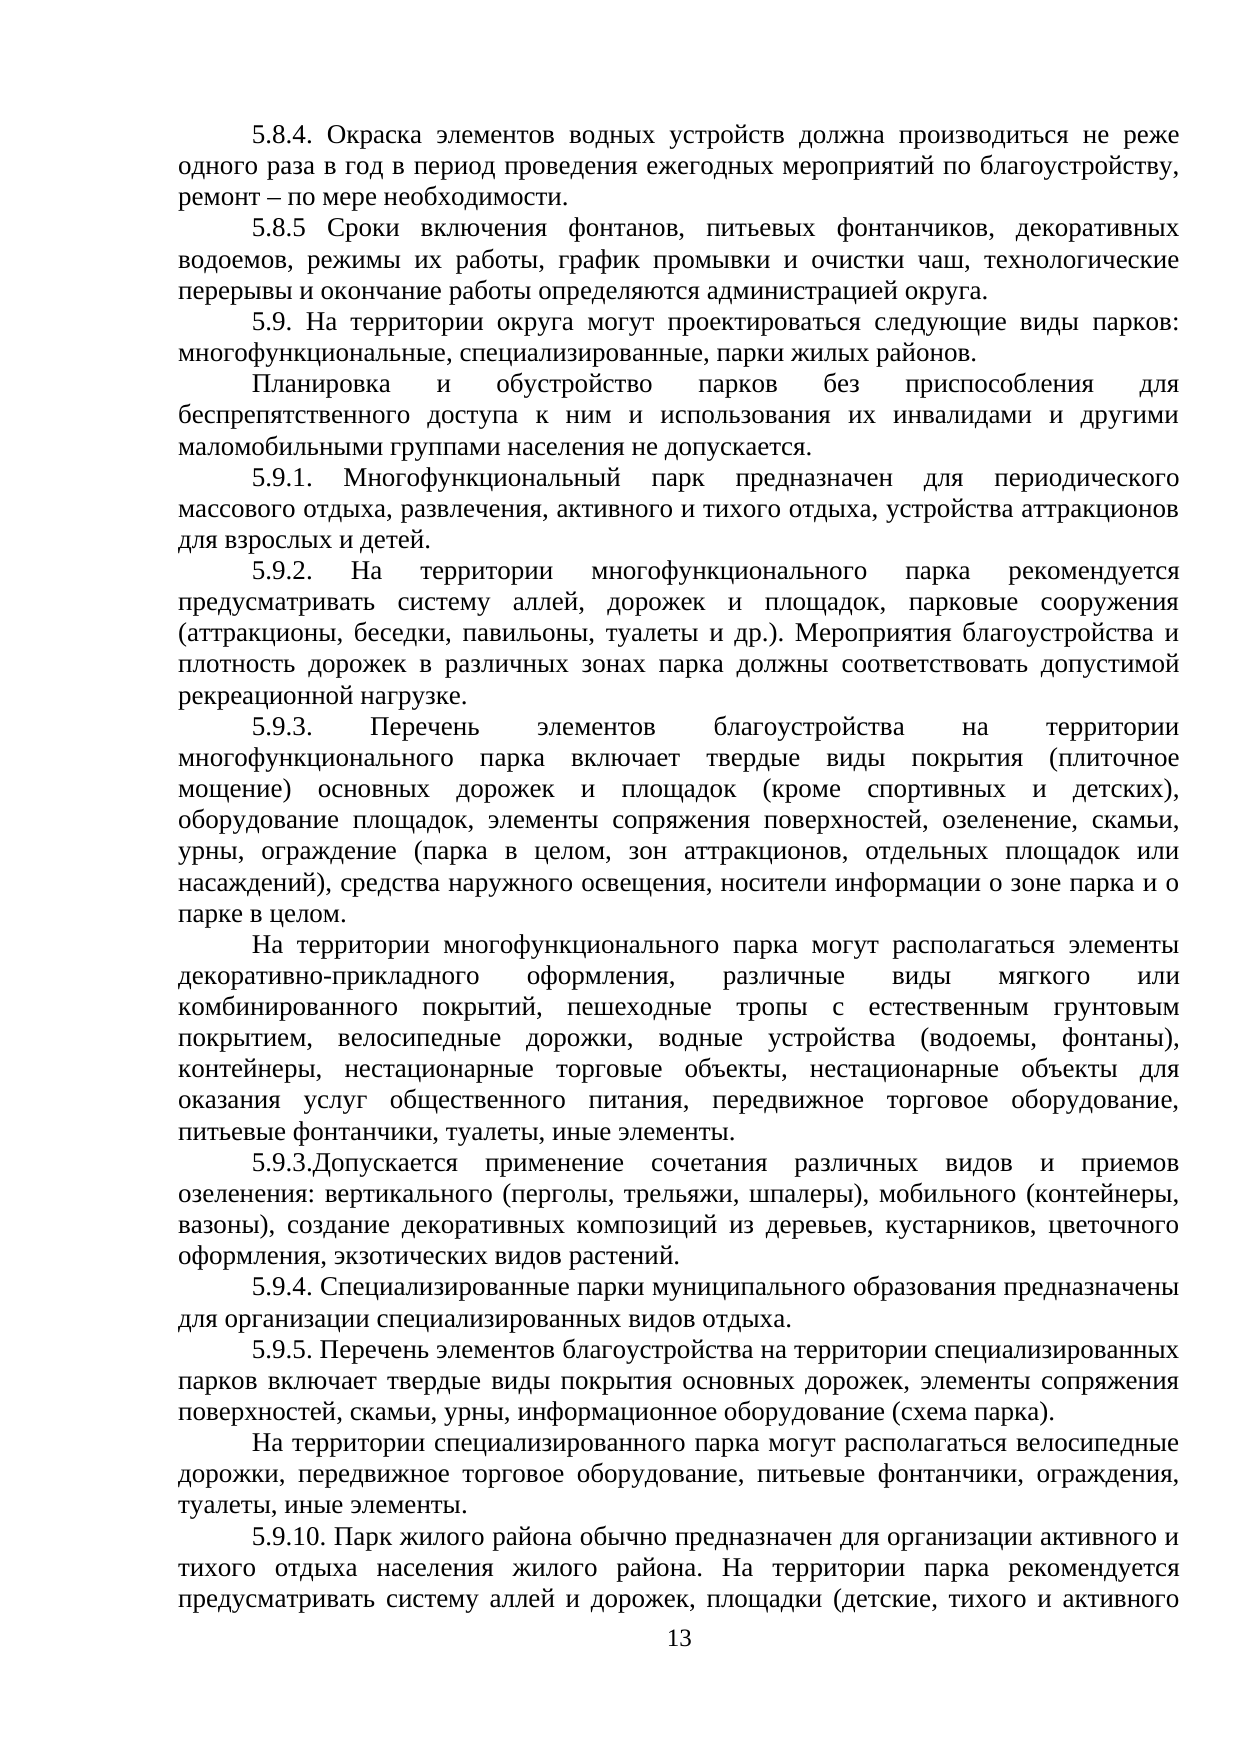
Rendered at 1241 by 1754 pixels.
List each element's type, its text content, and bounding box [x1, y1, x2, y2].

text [178, 1520, 1181, 1613]
text 5.9.1. Многофункциональный парк предназначен для периодического массового отдыха, развлечения, активного и тихого отдыха, устройства аттракционов для взрослых и детей. [178, 461, 1181, 554]
text 5.9.2. На территории многофункционального парка рекомендуется предусматривать систему аллей, дорожек и площадок, парковые сооружения (аттракционы, беседки, павильоны, туалеты и др.). Мероприятия благоустройства и плотность дорожек в различных зонах парка должны соответствовать допустимой рекреационной нагрузке. [178, 554, 1181, 710]
text Планировка и обустройство парков без приспособления для беспрепятственного доступа к ним и использования их инвалидами и другими маломобильными группами населения не допускается. [178, 367, 1181, 461]
text 5.9.3. Перечень элементов благоустройства на территории многофункционального парка включает твердые виды покрытия (плиточное мощение) основных дорожек и площадок (кроме спортивных и детских), оборудование площадок, элементы сопряжения поверхностей, озеленение, скамьи, урны, ограждение (парка в целом, зон аттракционов, отдельных площадок или насаждений), средства наружного освещения, носители информации о зоне парка и о парке в целом. [178, 710, 1181, 928]
text 5.9.5. Перечень элементов благоустройства на территории специализированных парков включает твердые виды покрытия основных дорожек, элементы сопряжения поверхностей, скамьи, урны, информационное оборудование (схема парка). [178, 1333, 1181, 1426]
text На территории специализированного парка могут располагаться велосипедные дорожки, передвижное торговое оборудование, питьевые фонтанчики, ограждения, туалеты, иные элементы. [178, 1426, 1181, 1520]
text 5.9.4. Специализированные парки муниципального образования предназначены для организации специализированных видов отдыха. [178, 1271, 1181, 1333]
text 5.8.4. Окраска элементов водных устройств должна производиться не реже одного раза в год в период проведения ежегодных мероприятий по благоустройству, ремонт – по мере необходимости. [178, 118, 1181, 212]
text На территории многофункционального парка могут располагаться элементы декоративно-прикладного оформления, различные виды мягкого или комбинированного покрытий, пешеходные тропы с естественным грунтовым покрытием, велосипедные дорожки, водные устройства (водоемы, фонтаны), контейнеры, нестационарные торговые объекты, нестационарные объекты для оказания услуг общественного питания, передвижное торговое оборудование, питьевые фонтанчики, туалеты, иные элементы. [178, 928, 1181, 1146]
text 5.9. На территории округа могут проектироваться следующие виды парков: многофункциональные, специализированные, парки жилых районов. [178, 305, 1181, 367]
text 5.9.3.Допускается применение сочетания различных видов и приемов озеленения: вертикального (перголы, трельяжи, шпалеры), мобильного (контейнеры, вазоны), создание декоративных композиций из деревьев, кустарников, цветочного оформления, экзотических видов растений. [178, 1146, 1181, 1271]
text 5.8.5 Сроки включения фонтанов, питьевых фонтанчиков, декоративных водоемов, режимы их работы, график промывки и очистки чаш, технологические перерывы и окончание работы определяются администрацией округа. [178, 212, 1181, 305]
